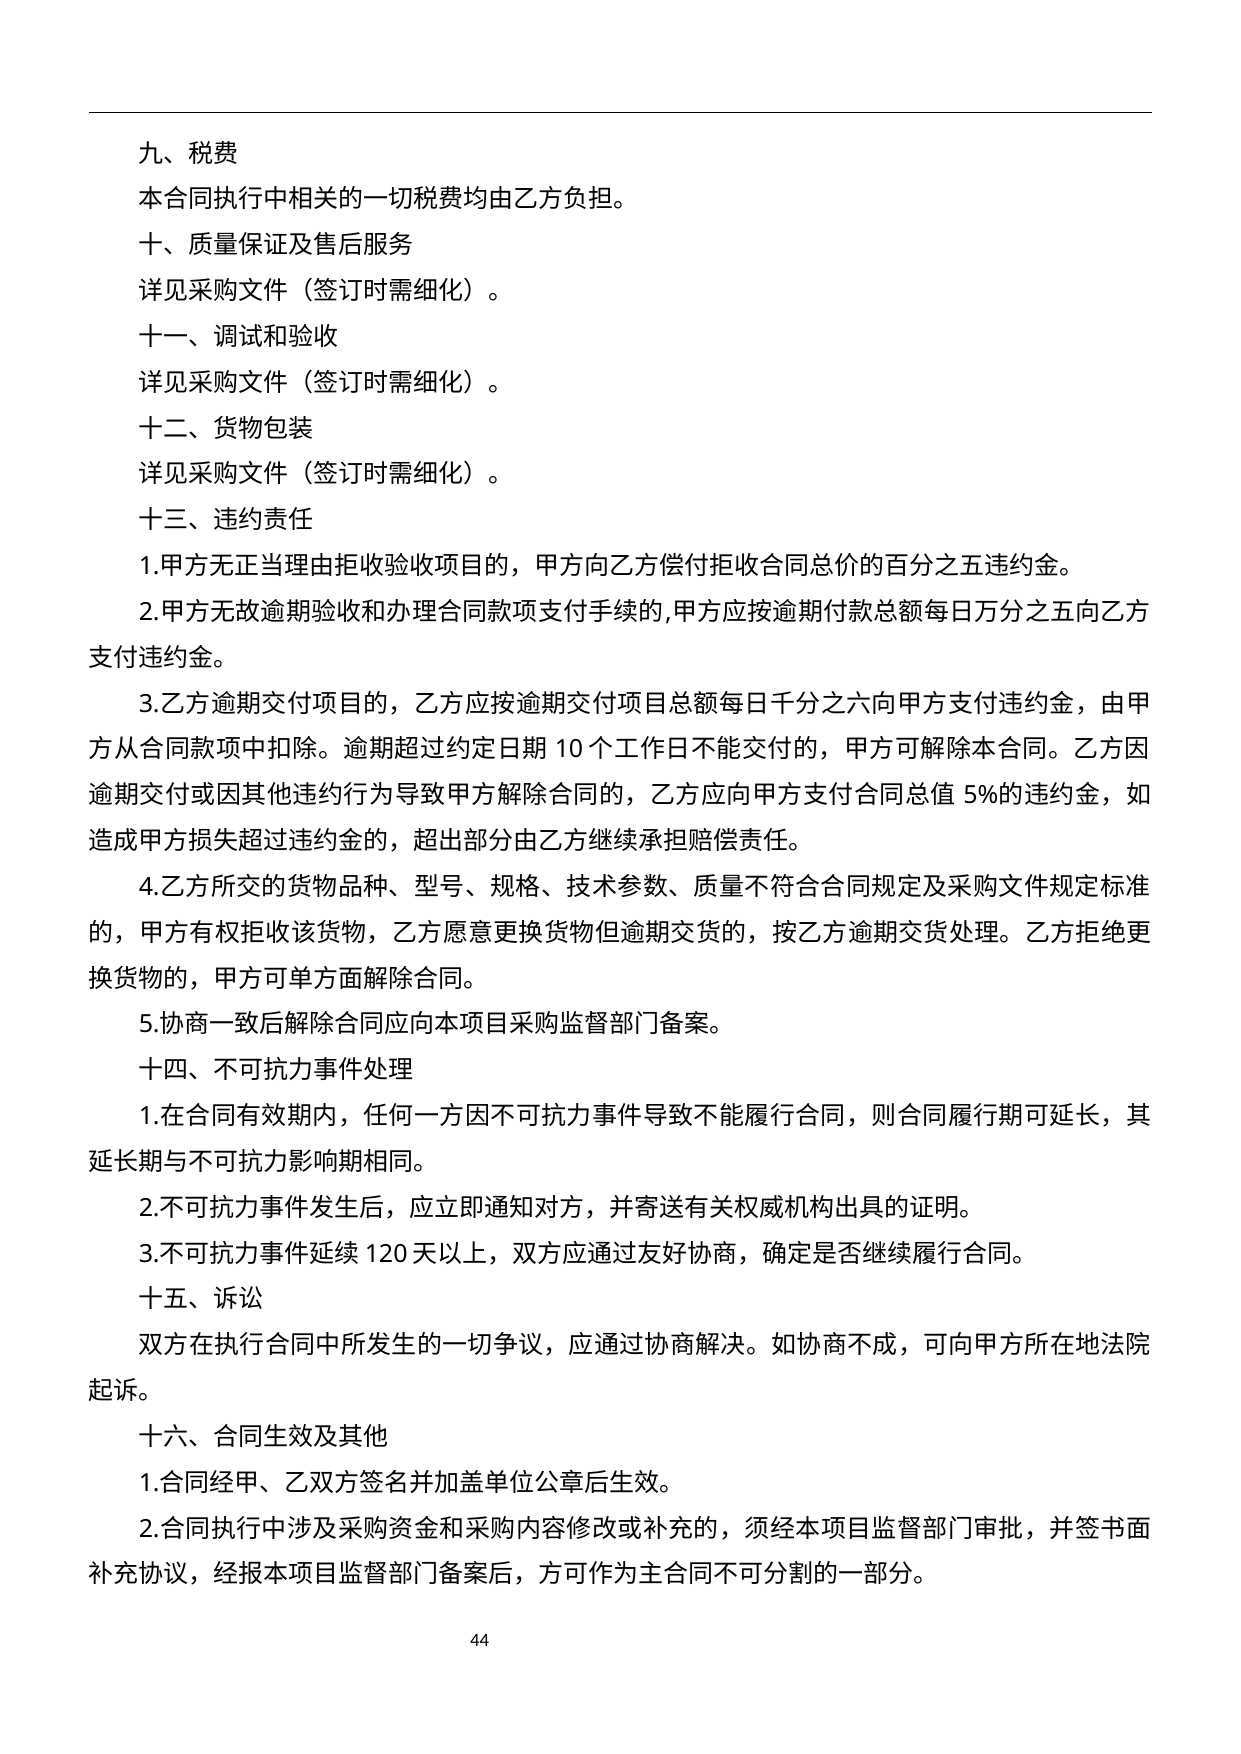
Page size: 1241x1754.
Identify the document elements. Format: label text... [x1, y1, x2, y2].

text 九、税费 [88, 125, 1152, 171]
text 十六、合同生效及其他 [88, 1409, 1152, 1454]
text 十五、诉讼 [88, 1271, 1152, 1317]
text 1.在合同有效期内，任何一方因不可抗力事件导致不能履行合同，则合同履行期可延长，其延长期与不可抗力影响期相同。 [88, 1088, 1152, 1179]
text 1.甲方无正当理由拒收验收项目的，甲方向乙方偿付拒收合同总价的百分之五违约金。 [88, 538, 1152, 584]
text 十二、货物包装 [88, 400, 1152, 446]
text 5.协商一致后解除合同应向本项目采购监督部门备案。 [88, 996, 1152, 1042]
text 详见采购文件（签订时需细化）。 [88, 263, 1152, 309]
text 3.不可抗力事件延续120天以上，双方应通过友好协商，确定是否继续履行合同。 [88, 1225, 1152, 1271]
text 2.合同执行中涉及采购资金和采购内容修改或补充的，须经本项目监督部门审批，并签书面补充协议，经报本项目监督部门备案后，方可作为主合同不可分割的一部分。 [88, 1500, 1152, 1592]
text 十四、不可抗力事件处理 [88, 1042, 1152, 1088]
text 本合同执行中相关的一切税费均由乙方负担。 [88, 171, 1152, 217]
text 详见采购文件（签订时需细化）。 [88, 354, 1152, 400]
text 十、质量保证及售后服务 [88, 217, 1152, 263]
text 详见采购文件（签订时需细化）。 [88, 446, 1152, 492]
text 十一、调试和验收 [88, 309, 1152, 354]
text 4.乙方所交的货物品种、型号、规格、技术参数、质量不符合合同规定及采购文件规定标准的，甲方有权拒收该货物，乙方愿意更换货物但逾期交货的，按乙方逾期交货处理。乙方拒绝更换货物的，甲方可单方面解除合同。 [88, 859, 1152, 996]
text 2.甲方无故逾期验收和办理合同款项支付手续的,甲方应按逾期付款总额每日万分之五向乙方支付违约金。 [88, 584, 1152, 675]
text 2.不可抗力事件发生后，应立即通知对方，并寄送有关权威机构出具的证明。 [88, 1179, 1152, 1225]
text 3.乙方逾期交付项目的，乙方应按逾期交付项目总额每日千分之六向甲方支付违约金，由甲方从合同款项中扣除。逾期超过约定日期10个工作日不能交付的，甲方可解除本合同。乙方因逾期交付或因其他违约行为导致甲方解除合同的，乙方应向甲方支付合同总值5%的违约金，如造成甲方损失超过违约金的，超出部分由乙方继续承担赔偿责任。 [88, 675, 1152, 859]
text 双方在执行合同中所发生的一切争议，应通过协商解决。如协商不成，可向甲方所在地法院起诉。 [88, 1317, 1152, 1409]
text 十三、违约责任 [88, 492, 1152, 538]
text 1.合同经甲、乙双方签名并加盖单位公章后生效。 [88, 1454, 1152, 1500]
